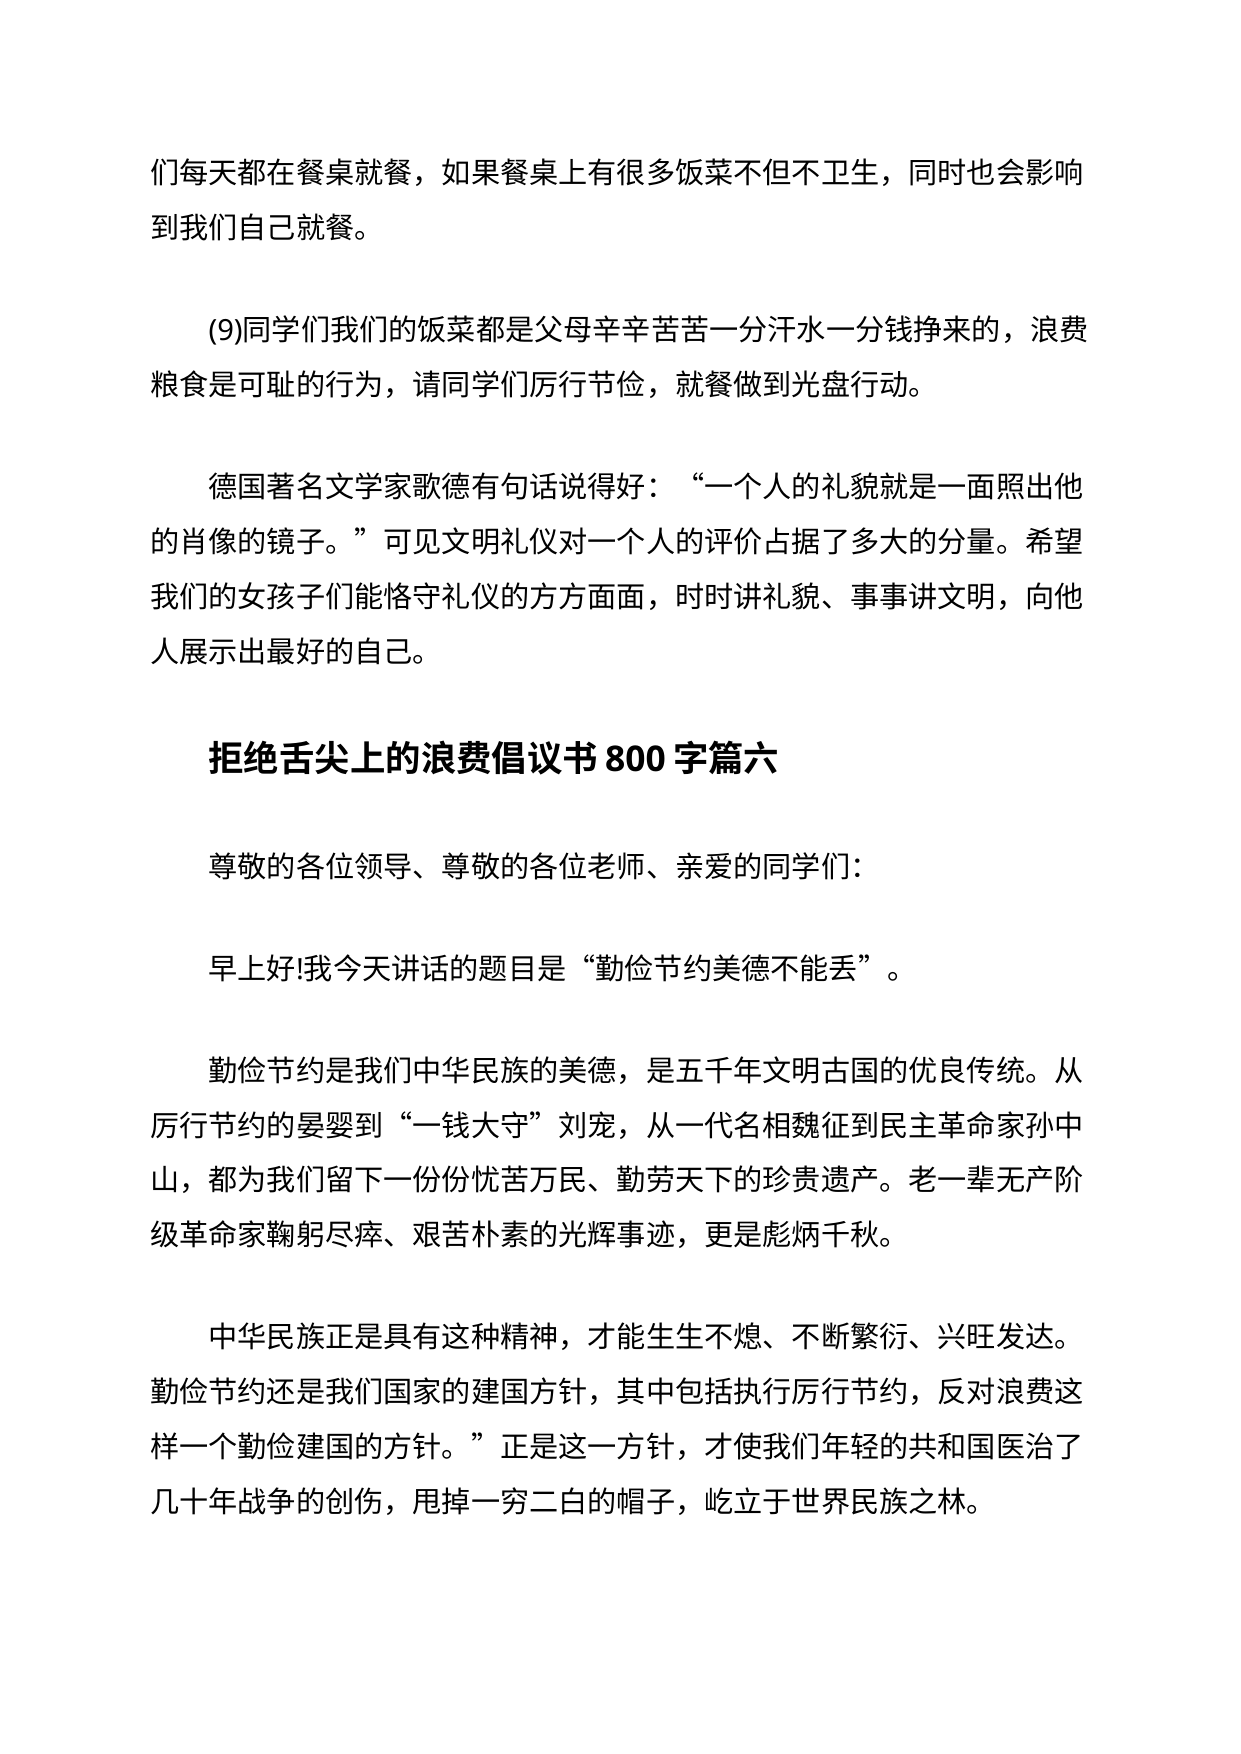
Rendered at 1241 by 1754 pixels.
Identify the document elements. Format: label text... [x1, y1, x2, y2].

text 拒绝舌尖上的浪费倡议书800字篇六 [150, 730, 1090, 781]
text (9)同学们我们的饭菜都是父母辛辛苦苦一分汗水一分钱挣来的，浪费粮食是可耻的行为，请同学们厉行节俭，就餐做到光盘行动。 [150, 307, 1090, 404]
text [150, 150, 1090, 247]
text 中华民族正是具有这种精神，才能生生不熄、不断繁衍、兴旺发达。勤俭节约还是我们国家的建国方针，其中包括执行厉行节约，反对浪费这样一个勤俭建国的方针。”正是这一方针，才使我们年轻的共和国医治了几十年战争的创伤，甩掉一穷二白的帽子，屹立于世界民族之林。 [150, 1314, 1090, 1521]
text 尊敬的各位领导、尊敬的各位老师、亲爱的同学们： [150, 843, 1090, 886]
text 早上好!我今天讲话的题目是“勤俭节约美德不能丢”。 [150, 945, 1090, 988]
text 勤俭节约是我们中华民族的美德，是五千年文明古国的优良传统。从厉行节约的晏婴到“一钱大守”刘宠，从一代名相魏征到民主革命家孙中山，都为我们留下一份份忧苦万民、勤劳天下的珍贵遗产。老一辈无产阶级革命家鞠躬尽瘁、艰苦朴素的光辉事迹，更是彪炳千秋。 [150, 1047, 1090, 1254]
text 德国著名文学家歌德有句话说得好：“一个人的礼貌就是一面照出他的肖像的镜子。”可见文明礼仪对一个人的评价占据了多大的分量。希望我们的女孩子们能恪守礼仪的方方面面，时时讲礼貌、事事讲文明，向他人展示出最好的自己。 [150, 463, 1090, 670]
